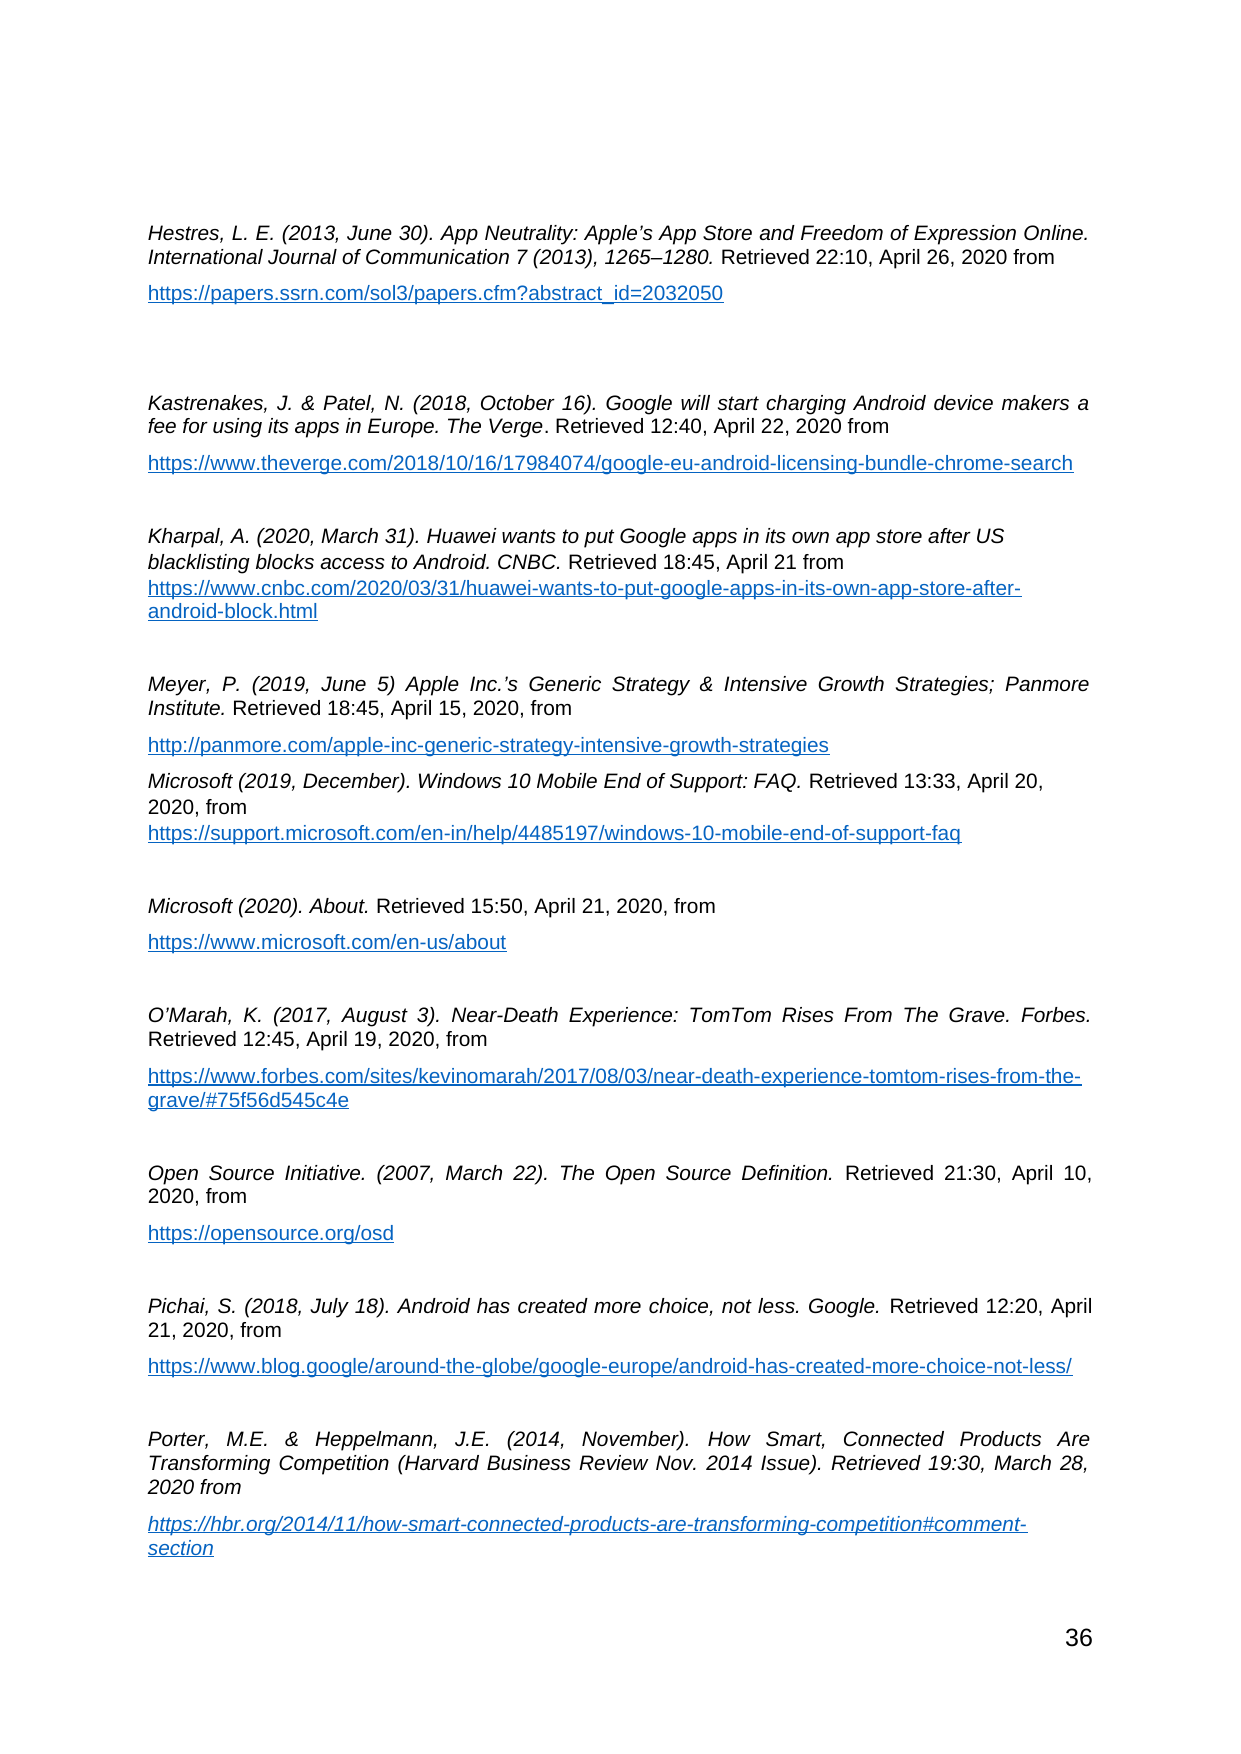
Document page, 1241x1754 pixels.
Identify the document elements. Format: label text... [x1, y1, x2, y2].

text http://panmore.com/apple-inc-generic-strategy-intensive-growth-strategies [148, 733, 1093, 757]
text Kharpal, A. (2020, March 31). Huawei wants to put Google apps in its own app store after US blacklisting blocks access to Android. CNBC. Retrieved 18:45, April 21 from [148, 524, 1093, 573]
text Meyer, P. (2019, June 5) Apple Inc.’s Generic Strategy & Intensive Growth Strategies; Panmore Institute. Retrieved 18:45, April 15, 2020, from [148, 672, 1093, 720]
text https://opensource.org/osd [148, 1221, 1093, 1245]
text https://www.blog.google/around-the-globe/google-europe/android-has-created-more-choice-not-less/ [148, 1354, 1093, 1378]
text Hestres, L. E. (2013, June 30). App Neutrality: Apple’s App Store and Freedom of Expression Online. International Journal of Communication 7 (2013), 1265–1280. Retrieved 22:10, April 26, 2020 from [148, 221, 1093, 268]
text https://hbr.org/2014/11/how-smart-connected-products-are-transforming-competition#comment-section [148, 1511, 1093, 1559]
text O’Marah, K. (2017, August 3). Near-Death Experience: TomTom Rises From The Grave. Forbes. Retrieved 12:45, April 19, 2020, from [148, 1003, 1093, 1051]
text https://support.microsoft.com/en-in/help/4485197/windows-10-mobile-end-of-support-faq [148, 821, 1093, 845]
text Open Source Initiative. (2007, March 22). The Open Source Definition. Retrieved 21:30, April 10, 2020, from [148, 1160, 1093, 1208]
text Kastrenakes, J. & Patel, N. (2018, October 16). Google will start charging Android device makers a fee for using its apps in Europe. The Verge. Retrieved 12:40, April 22, 2020 from [148, 390, 1093, 438]
text https://www.forbes.com/sites/kevinomarah/2017/08/03/near-death-experience-tomtom-rises-from-the-grave/#75f56d545c4e [148, 1063, 1093, 1111]
text Microsoft (2019, December). Windows 10 Mobile End of Support: FAQ. Retrieved 13:33, April 20, 2020, from [148, 769, 1093, 819]
text https://papers.ssrn.com/sol3/papers.cfm?abstract_id=2032050 [148, 281, 1093, 305]
text Pichai, S. (2018, July 18). Android has created more choice, not less. Google. Retrieved 12:20, April 21, 2020, from [148, 1294, 1093, 1342]
text Microsoft (2020). About. Retrieved 15:50, April 21, 2020, from [148, 894, 1093, 918]
text https://www.theverge.com/2018/10/16/17984074/google-eu-android-licensing-bundle-chrome-search [148, 451, 1093, 475]
text Porter, M.E. & Heppelmann, J.E. (2014, November). How Smart, Connected Products Are Transforming Competition (Harvard Business Review Nov. 2014 Issue). Retrieved 19:30, March 28, 2020 from [148, 1427, 1093, 1499]
text https://www.cnbc.com/2020/03/31/huawei-wants-to-put-google-apps-in-its-own-app-store-after-android-block.html [148, 575, 1093, 623]
text https://www.microsoft.com/en-us/about [148, 930, 1093, 954]
